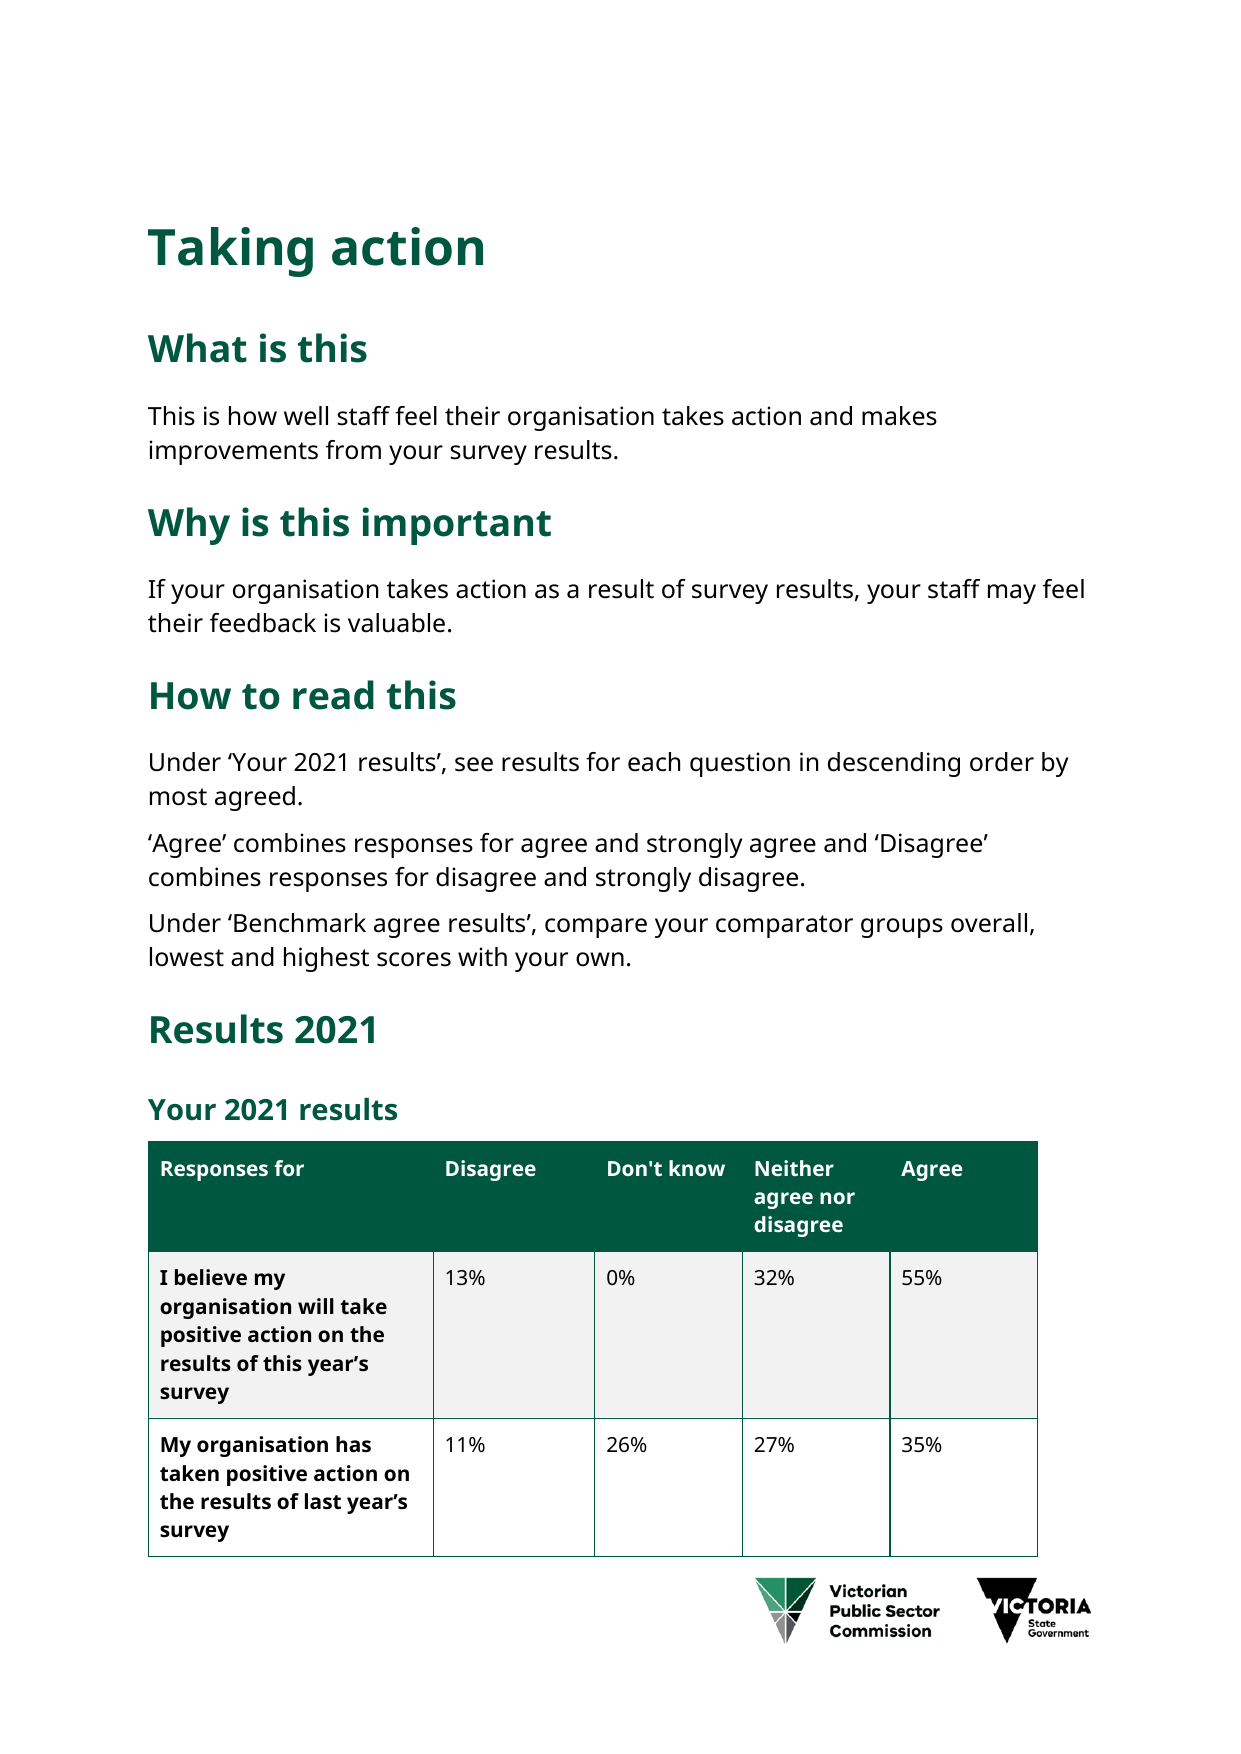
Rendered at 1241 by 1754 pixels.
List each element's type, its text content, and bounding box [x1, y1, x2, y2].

text If your organisation takes action as a result of survey results, your staff may feel their feedback is valuable. [148, 572, 1092, 640]
text Under ‘Your 2021 results’, see results for each question in descending order by most agreed. [148, 745, 1092, 813]
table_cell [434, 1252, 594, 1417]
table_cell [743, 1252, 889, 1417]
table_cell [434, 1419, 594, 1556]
subtitle How to read this [148, 669, 1092, 720]
subtitle Taking action [148, 212, 1092, 280]
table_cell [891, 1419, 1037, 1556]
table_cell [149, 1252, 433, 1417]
text Under ‘Benchmark agree results’, compare your comparator groups overall, lowest and highest scores with your own. [148, 906, 1092, 974]
subtitle Why is this important [148, 496, 1092, 547]
picture [754, 1577, 1093, 1645]
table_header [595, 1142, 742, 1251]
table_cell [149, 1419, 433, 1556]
subtitle Your 2021 results [148, 1089, 1092, 1129]
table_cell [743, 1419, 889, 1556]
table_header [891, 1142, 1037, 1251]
subtitle What is this [148, 323, 1092, 374]
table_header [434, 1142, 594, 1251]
subtitle Results 2021 [148, 1003, 1092, 1054]
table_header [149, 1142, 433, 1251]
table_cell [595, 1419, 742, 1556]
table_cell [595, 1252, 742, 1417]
text ‘Agree’ combines responses for agree and strongly agree and ‘Disagree’ combines responses for disagree and strongly disagree. [148, 825, 1092, 893]
text This is how well staff feel their organisation takes action and makes improvements from your survey results. [148, 398, 1092, 467]
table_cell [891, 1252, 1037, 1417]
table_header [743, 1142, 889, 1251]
